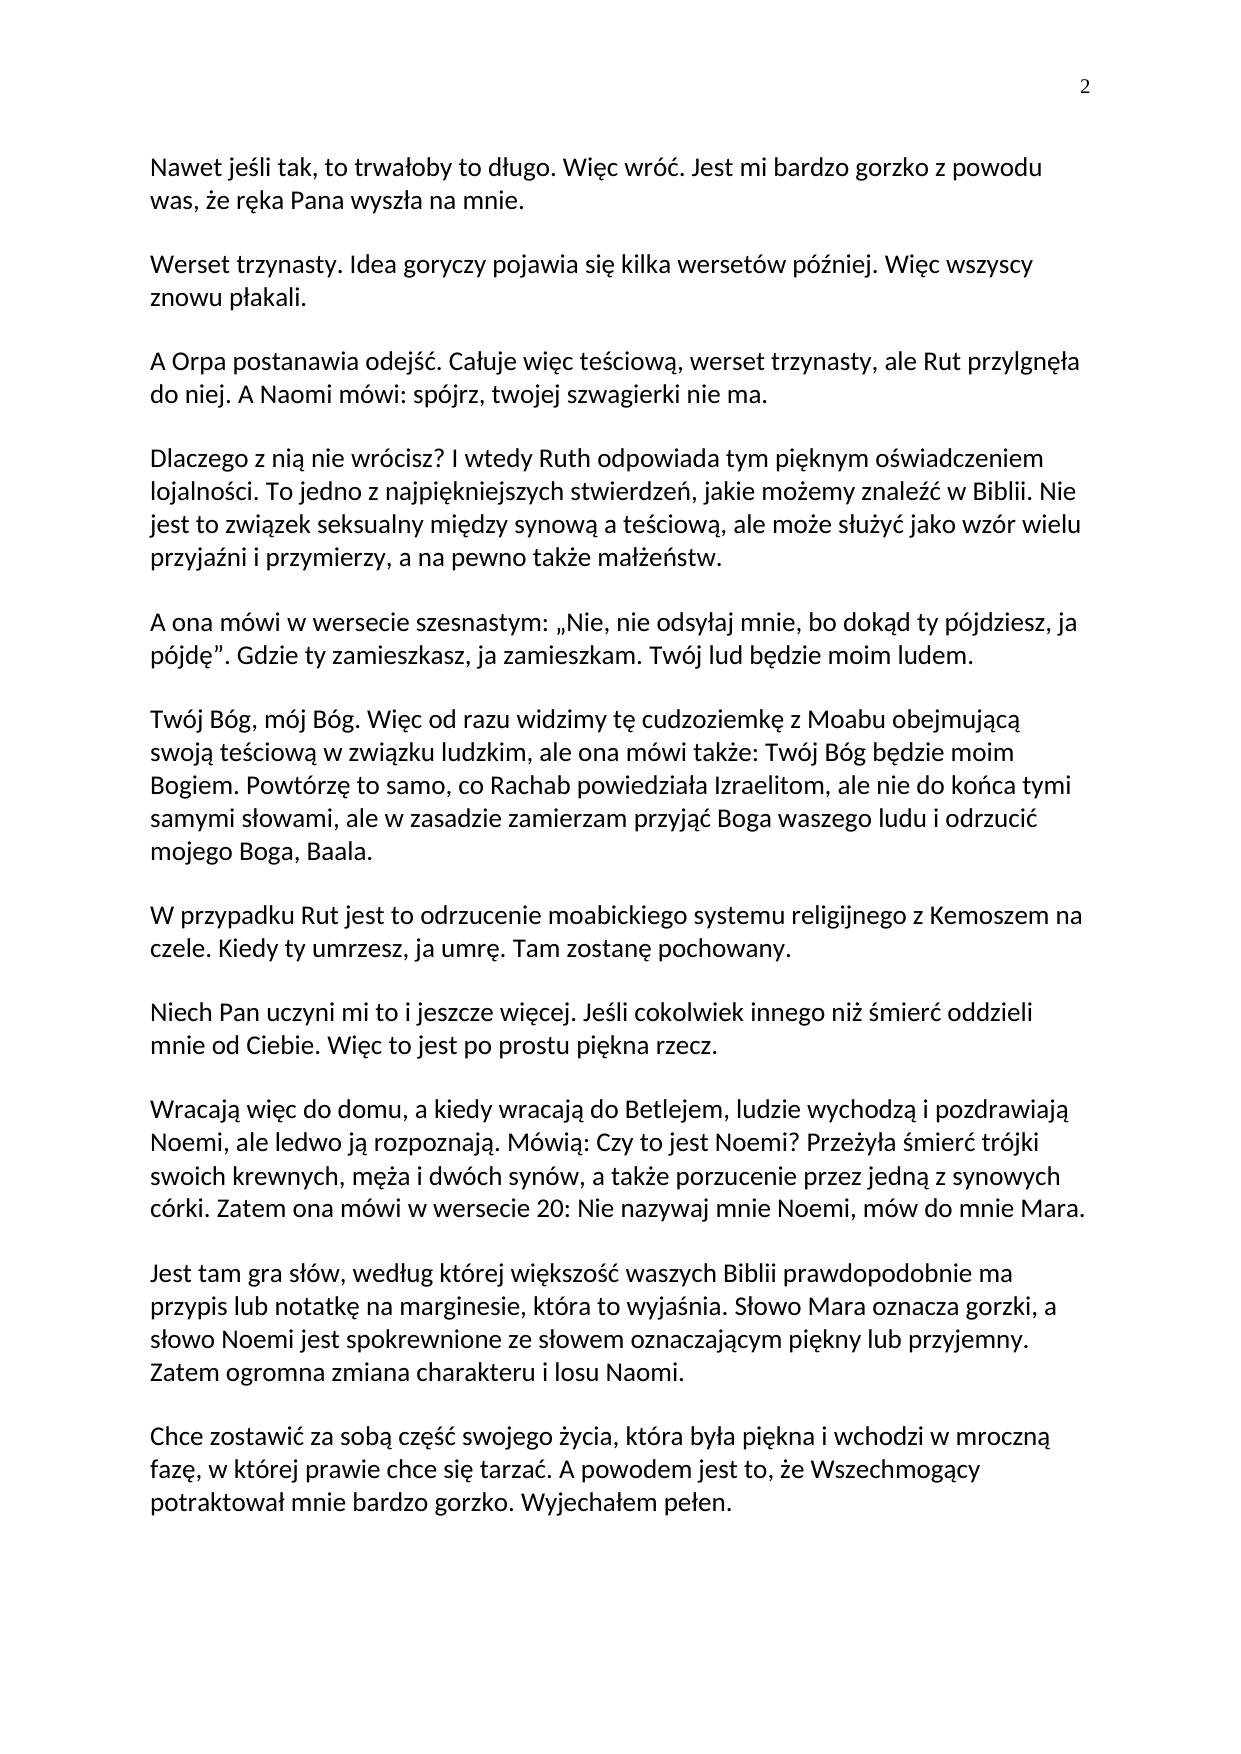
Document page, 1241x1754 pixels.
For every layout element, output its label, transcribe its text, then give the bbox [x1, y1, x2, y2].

text W przypadku Rut jest to odrzucenie moabickiego systemu religijnego z Kemoszem na czele. Kiedy ty umrzesz, ja umrę. Tam zostanę pochowany. [150, 898, 1090, 964]
text Dlaczego z nią nie wrócisz? I wtedy Ruth odpowiada tym pięknym oświadczeniem lojalności. To jedno z najpiękniejszych stwierdzeń, jakie możemy znaleźć w Biblii. Nie jest to związek seksualny między synową a teściową, ale może służyć jako wzór wielu przyjaźni i przymierzy, a na pewno także małżeństw. [150, 442, 1090, 574]
text Niech Pan uczyni mi to i jeszcze więcej. Jeśli cokolwiek innego niż śmierć oddzieli mnie od Ciebie. Więc to jest po prostu piękna rzecz. [150, 995, 1090, 1061]
text A Orpa postanawia odejść. Całuje więc teściową, werset trzynasty, ale Rut przylgnęła do niej. A Naomi mówi: spójrz, twojej szwagierki nie ma. [150, 344, 1090, 410]
text Werset trzynasty. Idea goryczy pojawia się kilka wersetów później. Więc wszyscy znowu płakali. [150, 247, 1090, 313]
text Nawet jeśli tak, to trwałoby to długo. Więc wróć. Jest mi bardzo gorzko z powodu was, że ręka Pana wyszła na mnie. [150, 150, 1090, 216]
text A ona mówi w wersecie szesnastym: „Nie, nie odsyłaj mnie, bo dokąd ty pójdziesz, ja pójdę”. Gdzie ty zamieszkasz, ja zamieszkam. Twój lud będzie moim ludem. [150, 605, 1090, 671]
text Wracają więc do domu, a kiedy wracają do Betlejem, ludzie wychodzą i pozdrawiają Noemi, ale ledwo ją rozpoznają. Mówią: Czy to jest Noemi? Przeżyła śmierć trójki swoich krewnych, męża i dwóch synów, a także porzucenie przez jedną z synowych córki. Zatem ona mówi w wersecie 20: Nie nazywaj mnie Noemi, mów do mnie Mara. [150, 1093, 1090, 1225]
text Jest tam gra słów, według której większość waszych Biblii prawdopodobnie ma przypis lub notatkę na marginesie, która to wyjaśnia. Słowo Mara oznacza gorzki, a słowo Noemi jest spokrewnione ze słowem oznaczającym piękny lub przyjemny. Zatem ogromna zmiana charakteru i losu Naomi. [150, 1256, 1090, 1388]
text Chce zostawić za sobą część swojego życia, która była piękna i wchodzi w mroczną fazę, w której prawie chce się tarzać. A powodem jest to, że Wszechmogący potraktował mnie bardzo gorzko. Wyjechałem pełen. [150, 1419, 1090, 1518]
text Twój Bóg, mój Bóg. Więc od razu widzimy tę cudzoziemkę z Moabu obejmującą swoją teściową w związku ludzkim, ale ona mówi także: Twój Bóg będzie moim Bogiem. Powtórzę to samo, co Rachab powiedziała Izraelitom, ale nie do końca tymi samymi słowami, ale w zasadzie zamierzam przyjąć Boga waszego ludu i odrzucić mojego Boga, Baala. [150, 702, 1090, 867]
